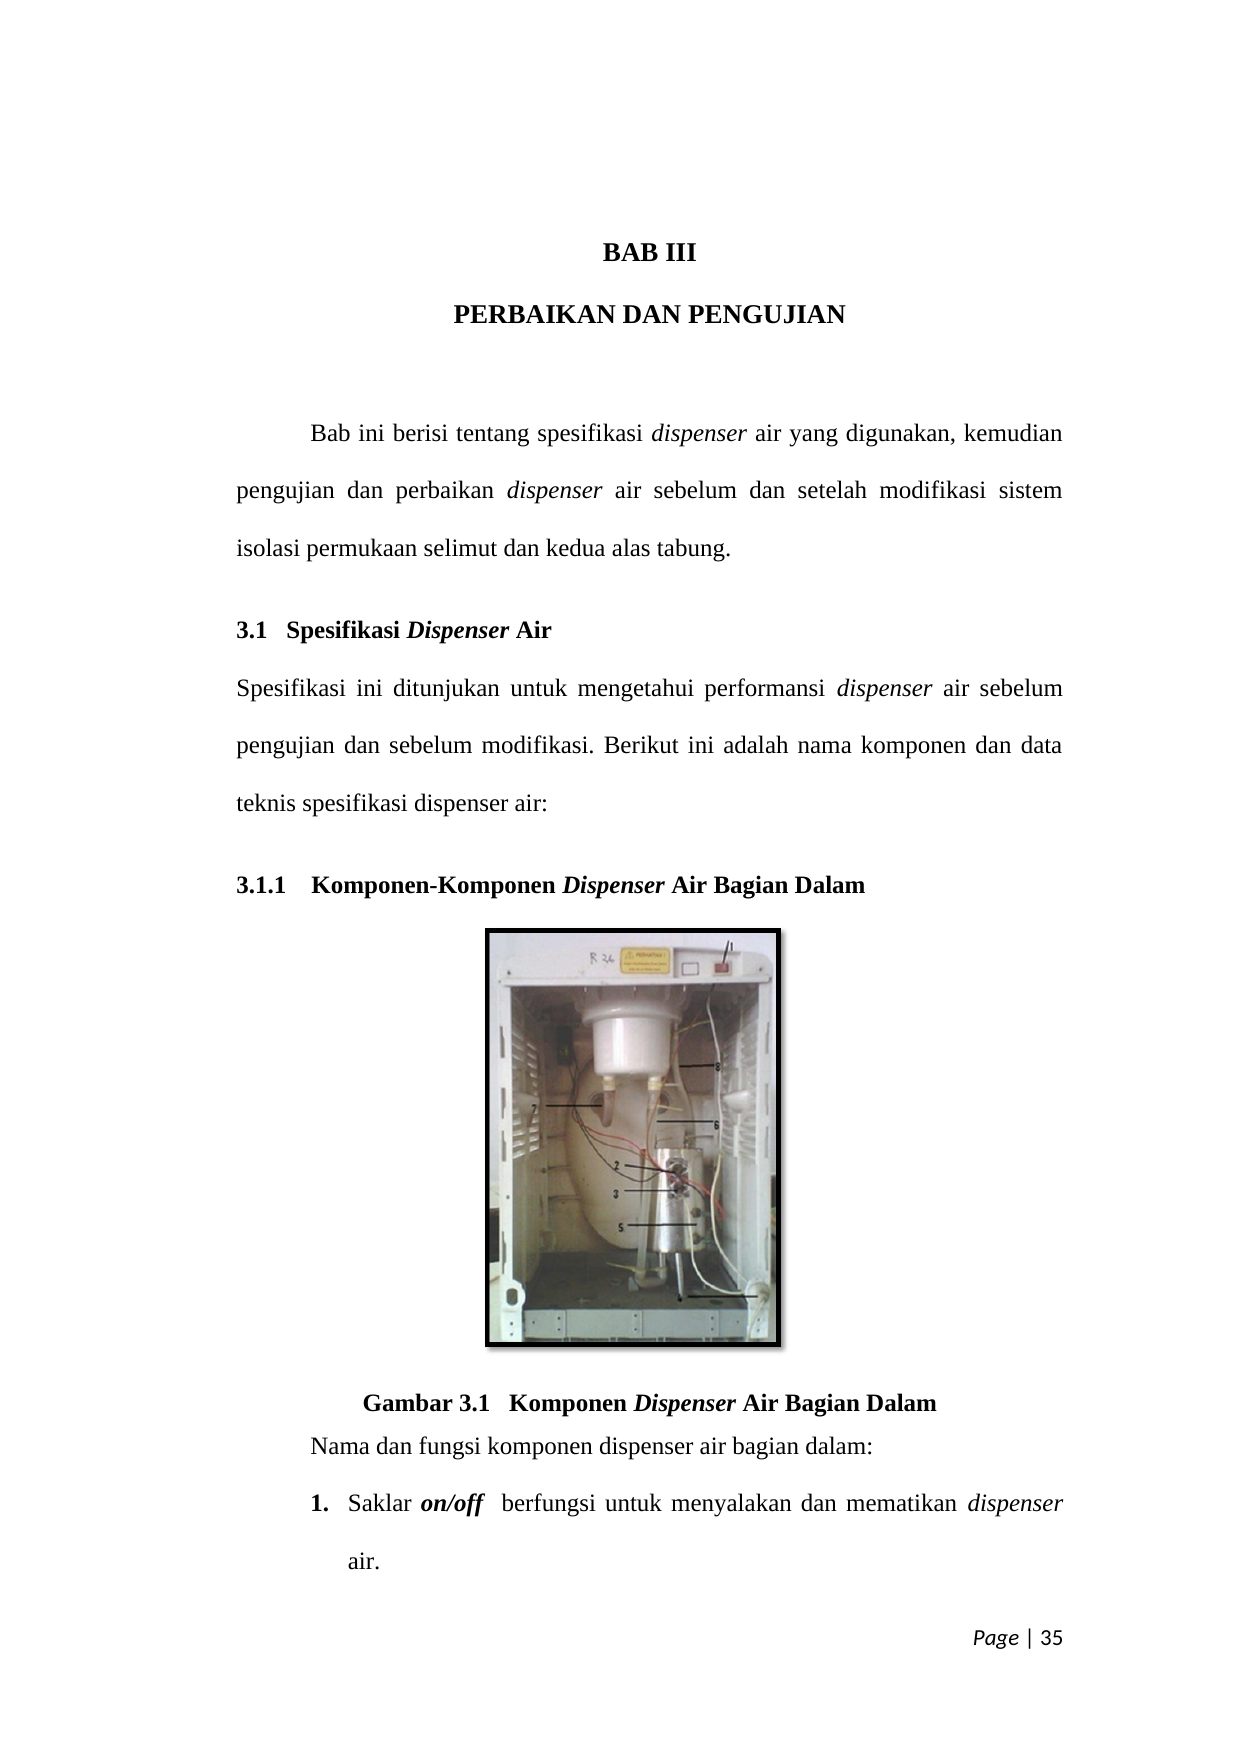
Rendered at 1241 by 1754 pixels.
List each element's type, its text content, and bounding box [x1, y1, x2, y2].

text Gambar 3.1 Komponen Dispenser Air Bagian Dalam [236, 1388, 1063, 1416]
list Saklar on/off berfungsi untuk menyalakan dan mematikan dispenser air. [310, 1488, 1063, 1574]
picture [481, 924, 791, 1357]
text 3.1 Spesifikasi Dispenser Air [236, 615, 1063, 644]
text Nama dan fungsi komponen dispenser air bagian dalam: [236, 1431, 1063, 1459]
text Bab ini berisi tentang spesifikasi dispenser air yang digunakan, kemudian pengujian dan perbaikan dispenser air sebelum dan setelah modifikasi sistem isolasi permukaan selimut dan kedua alas tabung. [236, 418, 1063, 561]
text BAB III [236, 236, 1063, 267]
text Spesifikasi ini ditunjukan untuk mengetahui performansi dispenser air sebelum pengujian dan sebelum modifikasi. Berikut ini adalah nama komponen dan data teknis spesifikasi dispenser air: [236, 673, 1063, 816]
list Komponen-Komponen Dispenser Air Bagian Dalam [236, 870, 1063, 899]
text PERBAIKAN DAN PENGUJIAN [236, 298, 1063, 330]
